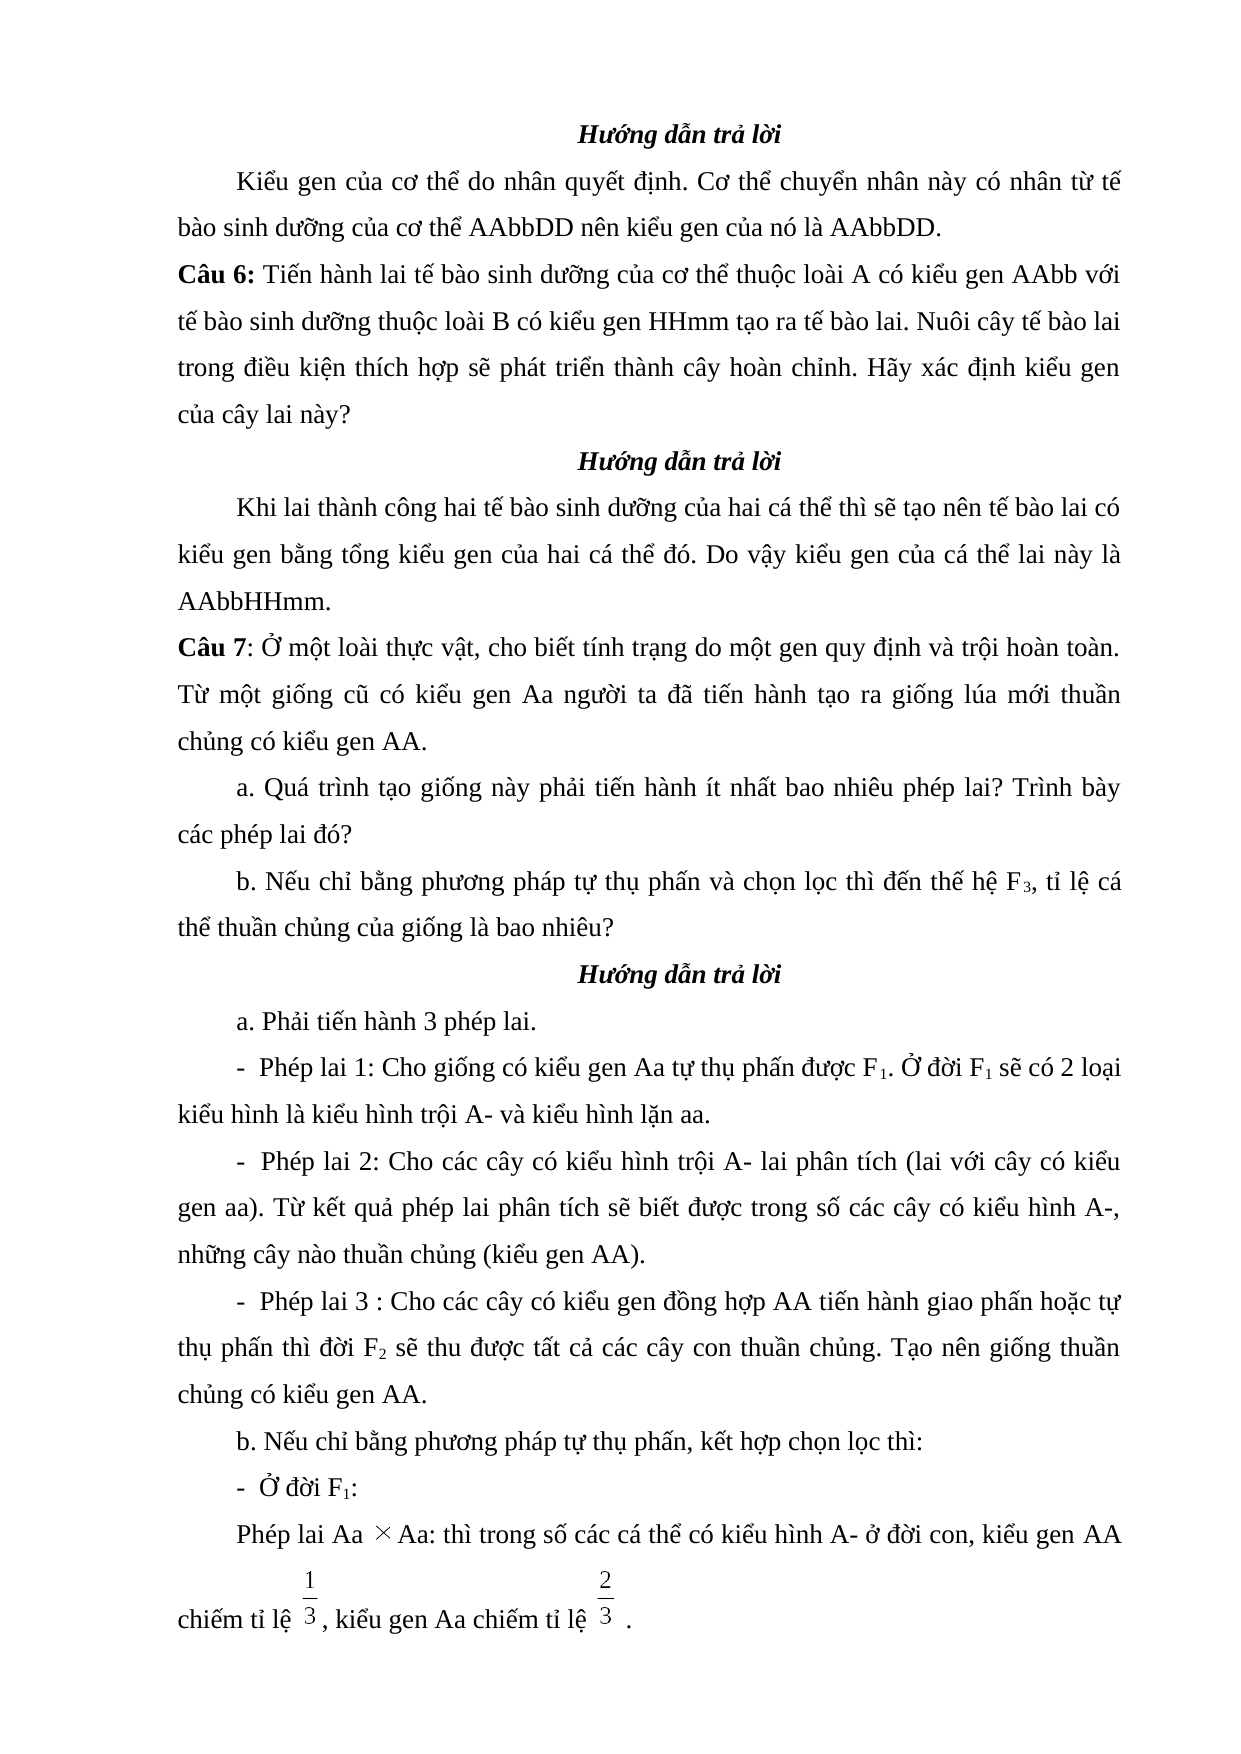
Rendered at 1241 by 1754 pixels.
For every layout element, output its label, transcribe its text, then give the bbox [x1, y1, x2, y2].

text - Ở đời F1: [177, 1471, 1122, 1503]
text - Phép lai 2: Cho các cây có kiểu hình trội A- lai phân tích (lai với cây có kiểu gen aa). Từ kết quả phép lai phân tích sẽ biết được trong số các cây có kiểu hình A-, những cây nào thuần chủng (kiểu gen AA). [177, 1145, 1122, 1269]
text Khi lai thành công hai tế bào sinh dưỡng của hai cá thể thì sẽ tạo nên tế bào lai có kiểu gen bằng tổng kiểu gen của hai cá thể đó. Do vậy kiểu gen của cá thể lai này là AAbbHHmm. [177, 491, 1122, 616]
text b. Nếu chỉ bằng phương pháp tự thụ phấn và chọn lọc thì đến thế hệ F3, tỉ lệ cá thể thuần chủng của giống là bao nhiêu? [177, 865, 1122, 943]
text b. Nếu chỉ bằng phương pháp tự thụ phấn, kết hợp chọn lọc thì: [177, 1425, 1122, 1456]
text Hướng dẫn trả lời [177, 958, 1122, 989]
text - Phép lai 3 : Cho các cây có kiểu gen đồng hợp AA tiến hành giao phấn hoặc tự thụ phấn thì đời F2 sẽ thu được tất cả các cây con thuần chủng. Tạo nên giống thuần chủng có kiểu gen AA. [177, 1285, 1122, 1409]
text a. Quá trình tạo giống này phải tiến hành ít nhất bao nhiêu phép lai? Trình bày các phép lai đó? [177, 771, 1122, 849]
text Hướng dẫn trả lời [177, 118, 1122, 149]
text - Phép lai 1: Cho giống có kiểu gen Aa tự thụ phấn được F1. Ở đời F1 sẽ có 2 loại kiểu hình là kiểu hình trội A- và kiểu hình lặn aa. [177, 1051, 1122, 1129]
text Hướng dẫn trả lời [177, 445, 1122, 476]
text Câu 7: Ở một loài thực vật, cho biết tính trạng do một gen quy định và trội hoàn toàn. Từ một giống cũ có kiểu gen Aa người ta đã tiến hành tạo ra giống lúa mới thuần chủng có kiểu gen AA. [177, 631, 1122, 756]
text Câu 6: Tiến hành lai tế bào sinh dưỡng của cơ thể thuộc loài A có kiểu gen AAbb với tế bào sinh dưỡng thuộc loài B có kiểu gen HHmm tạo ra tế bào lai. Nuôi cây tế bào lai trong điều kiện thích hợp sẽ phát triển thành cây hoàn chỉnh. Hãy xác định kiểu gen của cây lai này? [177, 258, 1122, 429]
text Phép lai Aa Aa: thì trong số các cá thể có kiểu hình A- ở đời con, kiểu gen AA chiếm tỉ lệ , kiểu gen Aa chiếm tỉ lệ . [177, 1518, 1122, 1634]
text a. Phải tiến hành 3 phép lai. [177, 1005, 1122, 1036]
text Kiểu gen của cơ thể do nhân quyết định. Cơ thể chuyển nhân này có nhân từ tế bào sinh dưỡng của cơ thể AAbbDD nên kiểu gen của nó là AAbbDD. [177, 165, 1122, 243]
